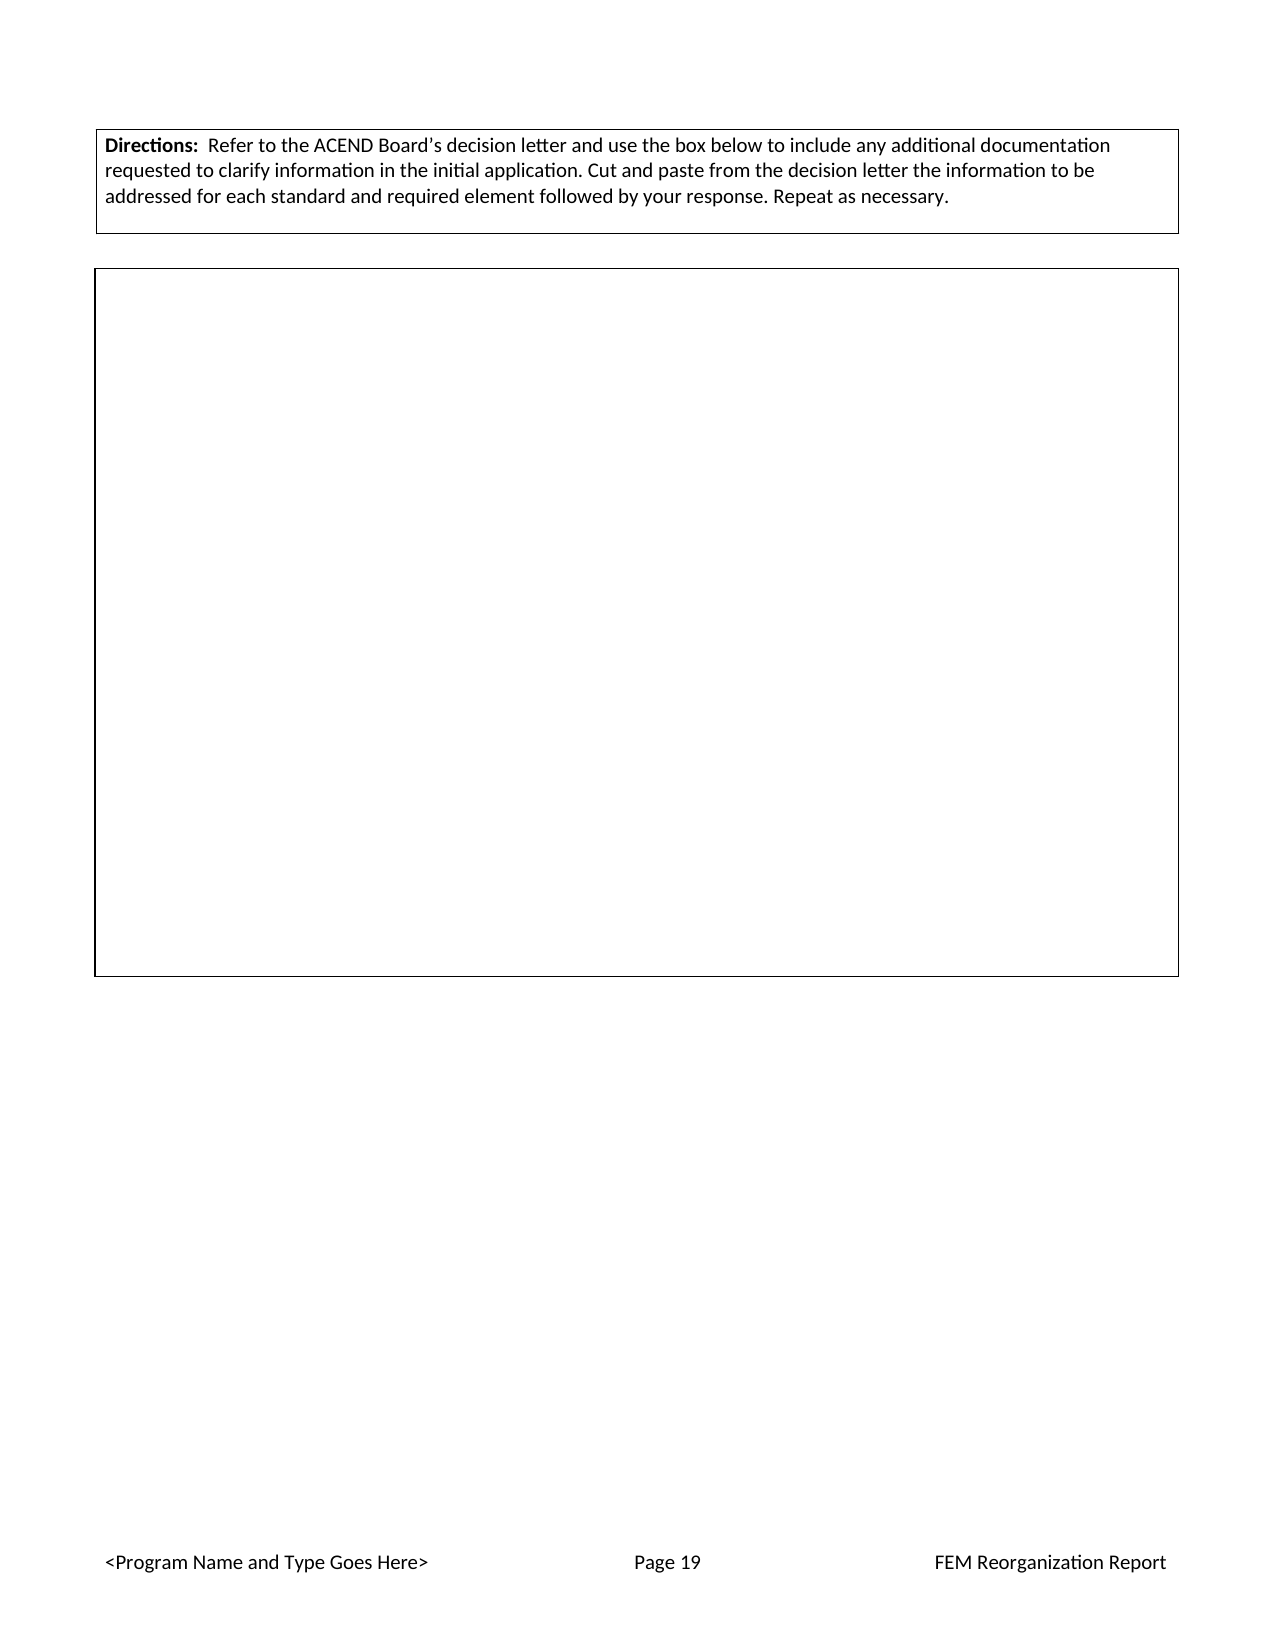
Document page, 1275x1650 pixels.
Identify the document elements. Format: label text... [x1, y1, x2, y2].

text Directions: Refer to the ACEND Board’s decision letter and use the box below to include any additional documentation requested to clarify information in the initial application. Cut and paste from the decision letter the information to be addressed for each standard and required element followed by your response. Repeat as necessary. [97, 130, 1178, 233]
